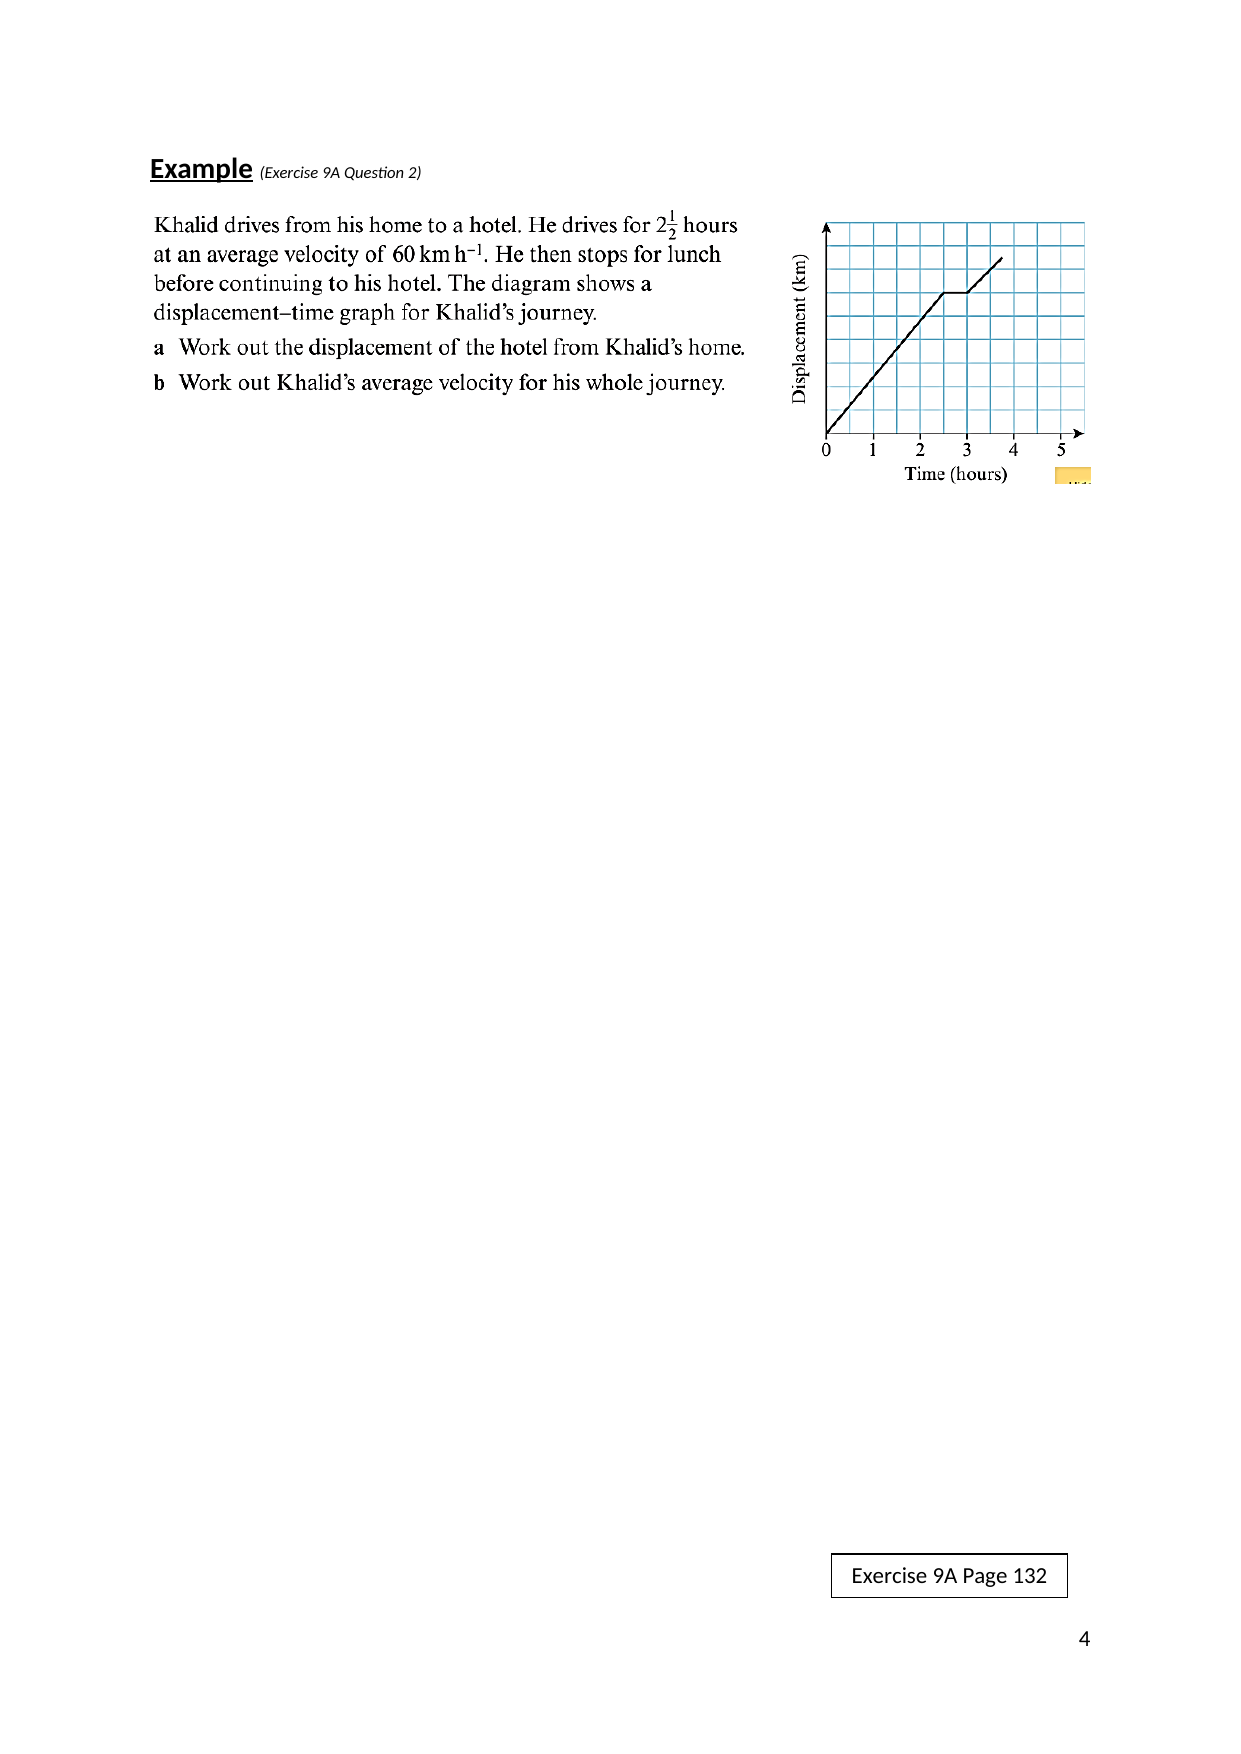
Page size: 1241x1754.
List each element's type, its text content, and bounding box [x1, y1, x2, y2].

picture [150, 205, 1091, 484]
text Example (Exercise 9A Question 2) [150, 150, 1090, 186]
